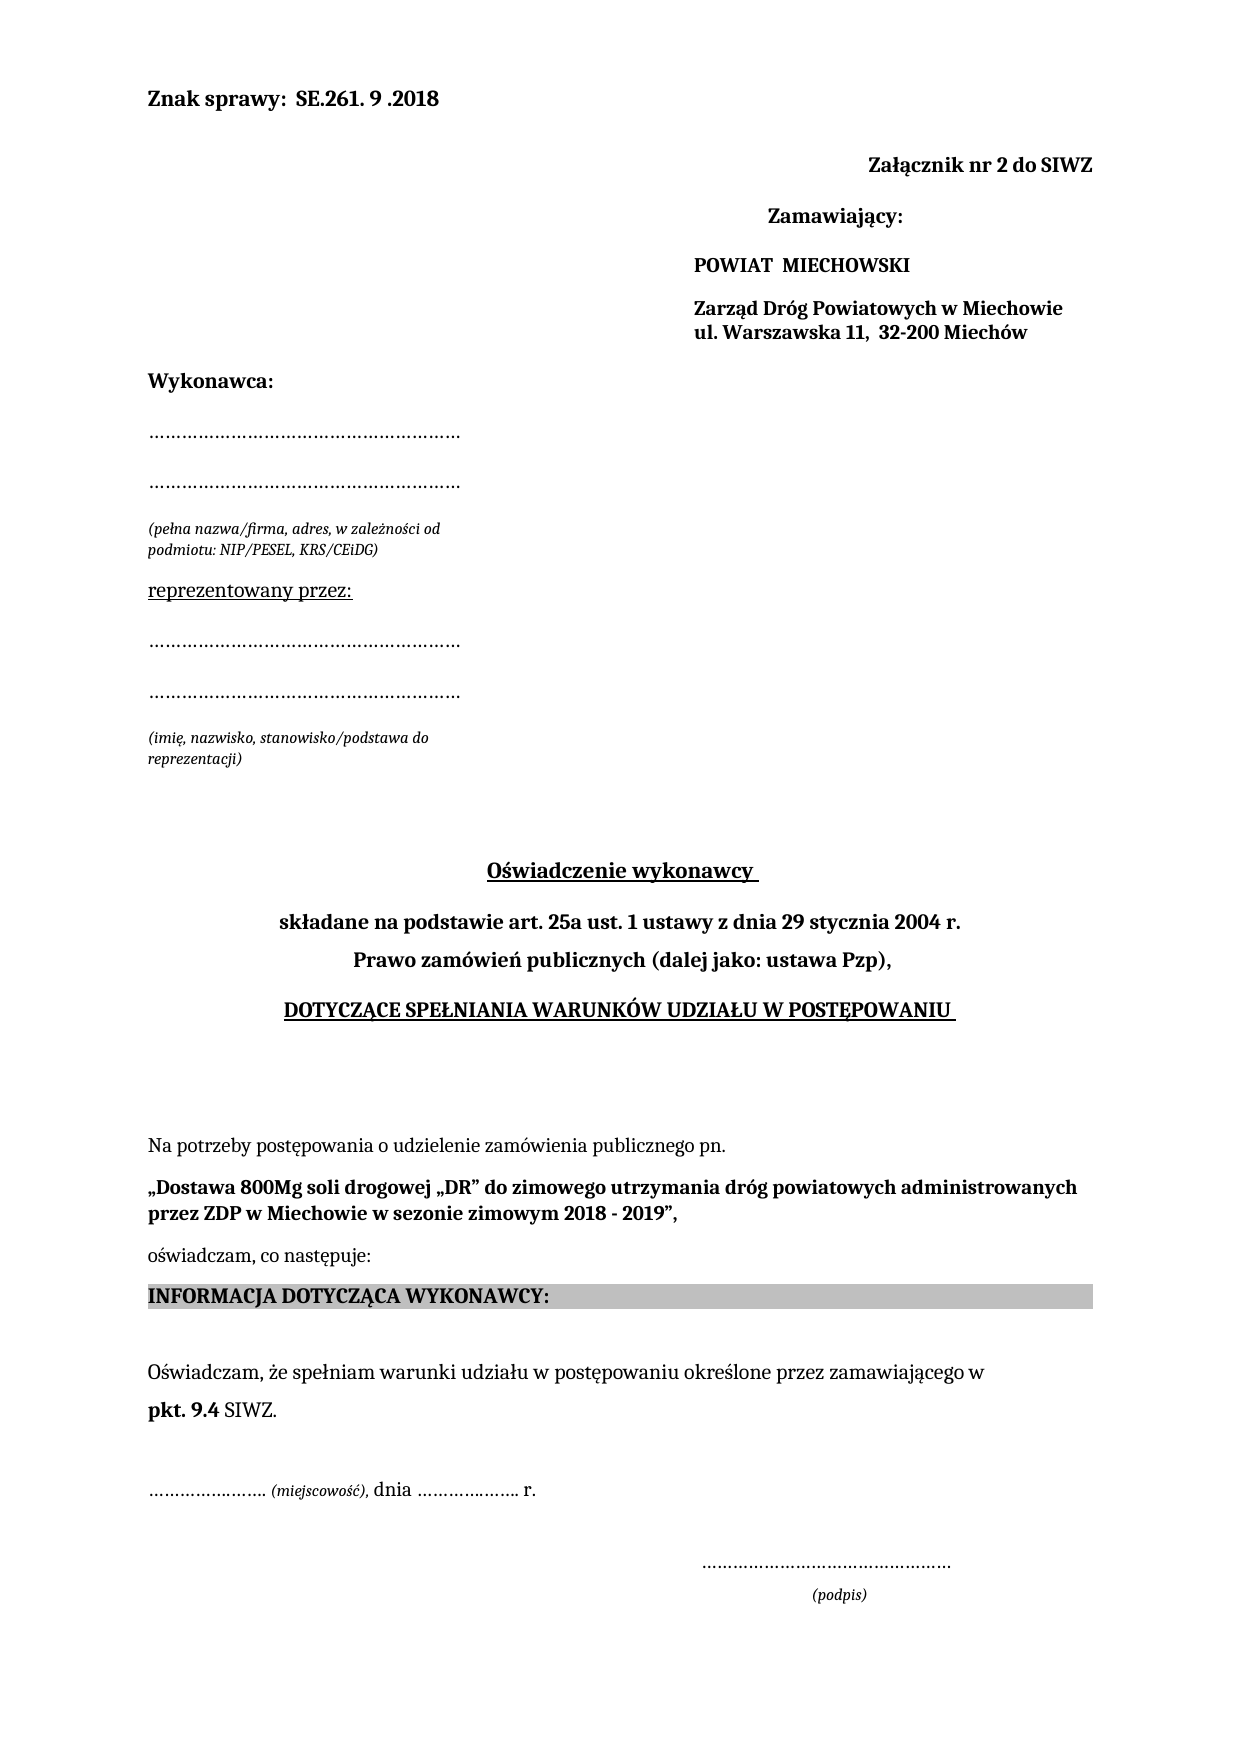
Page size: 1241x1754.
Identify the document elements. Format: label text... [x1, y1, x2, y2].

text (pełna nazwa/firma, adres, w zależności od podmiotu: NIP/PESEL, KRS/CEiDG) [148, 519, 472, 559]
text Oświadczenie wykonawcy [148, 858, 1093, 884]
text Oświadczam, że spełniam warunki udziału w postępowaniu określone przez zamawiającego w [148, 1360, 1093, 1385]
text ………………………………………… [148, 1549, 1093, 1573]
text POWIAT MIECHOWSKI [694, 254, 1093, 278]
text (imię, nazwisko, stanowisko/podstawa do reprezentacji) [148, 729, 472, 768]
text Zarząd Dróg Powiatowych w Miechowie [694, 296, 1093, 320]
text Wykonawca: [148, 368, 1093, 393]
text Na potrzeby postępowania o udzielenie zamówienia publicznego pn. [148, 1133, 1093, 1157]
text składane na podstawie art. 25a ust. 1 ustawy z dnia 29 stycznia 2004 r. [148, 910, 1093, 935]
text „Dostawa 800Mg soli drogowej „DR” do zimowego utrzymania dróg powiatowych administrowanych przez ZDP w Miechowie w sezonie zimowym 2018 - 2019”, [148, 1176, 1093, 1226]
text Zamawiający: [694, 203, 1093, 229]
text Prawo zamówień publicznych (dalej jako: ustawa Pzp), [148, 947, 1093, 973]
text …………………………………………………………………………………………………… [148, 419, 472, 494]
text …………………………………………………………………………………………………… [148, 628, 472, 703]
text ul. Warszawska 11, 32-200 Miechów [694, 320, 1093, 344]
text INFORMACJA DOTYCZĄCA WYKONAWCY: [148, 1284, 1093, 1309]
text pkt. 9.4 SIWZ. [148, 1398, 1093, 1423]
text reprezentowany przez: [148, 577, 1093, 603]
text …………….……. (miejscowość), dnia ………….……. r. [148, 1477, 1093, 1501]
text oświadczam, co następuje: [148, 1244, 1093, 1268]
text (podpis) [738, 1585, 1093, 1604]
text Załącznik nr 2 do SIWZ [694, 153, 1093, 178]
text DOTYCZĄCE SPEŁNIANIA WARUNKÓW UDZIAŁU W POSTĘPOWANIU [148, 998, 1093, 1065]
